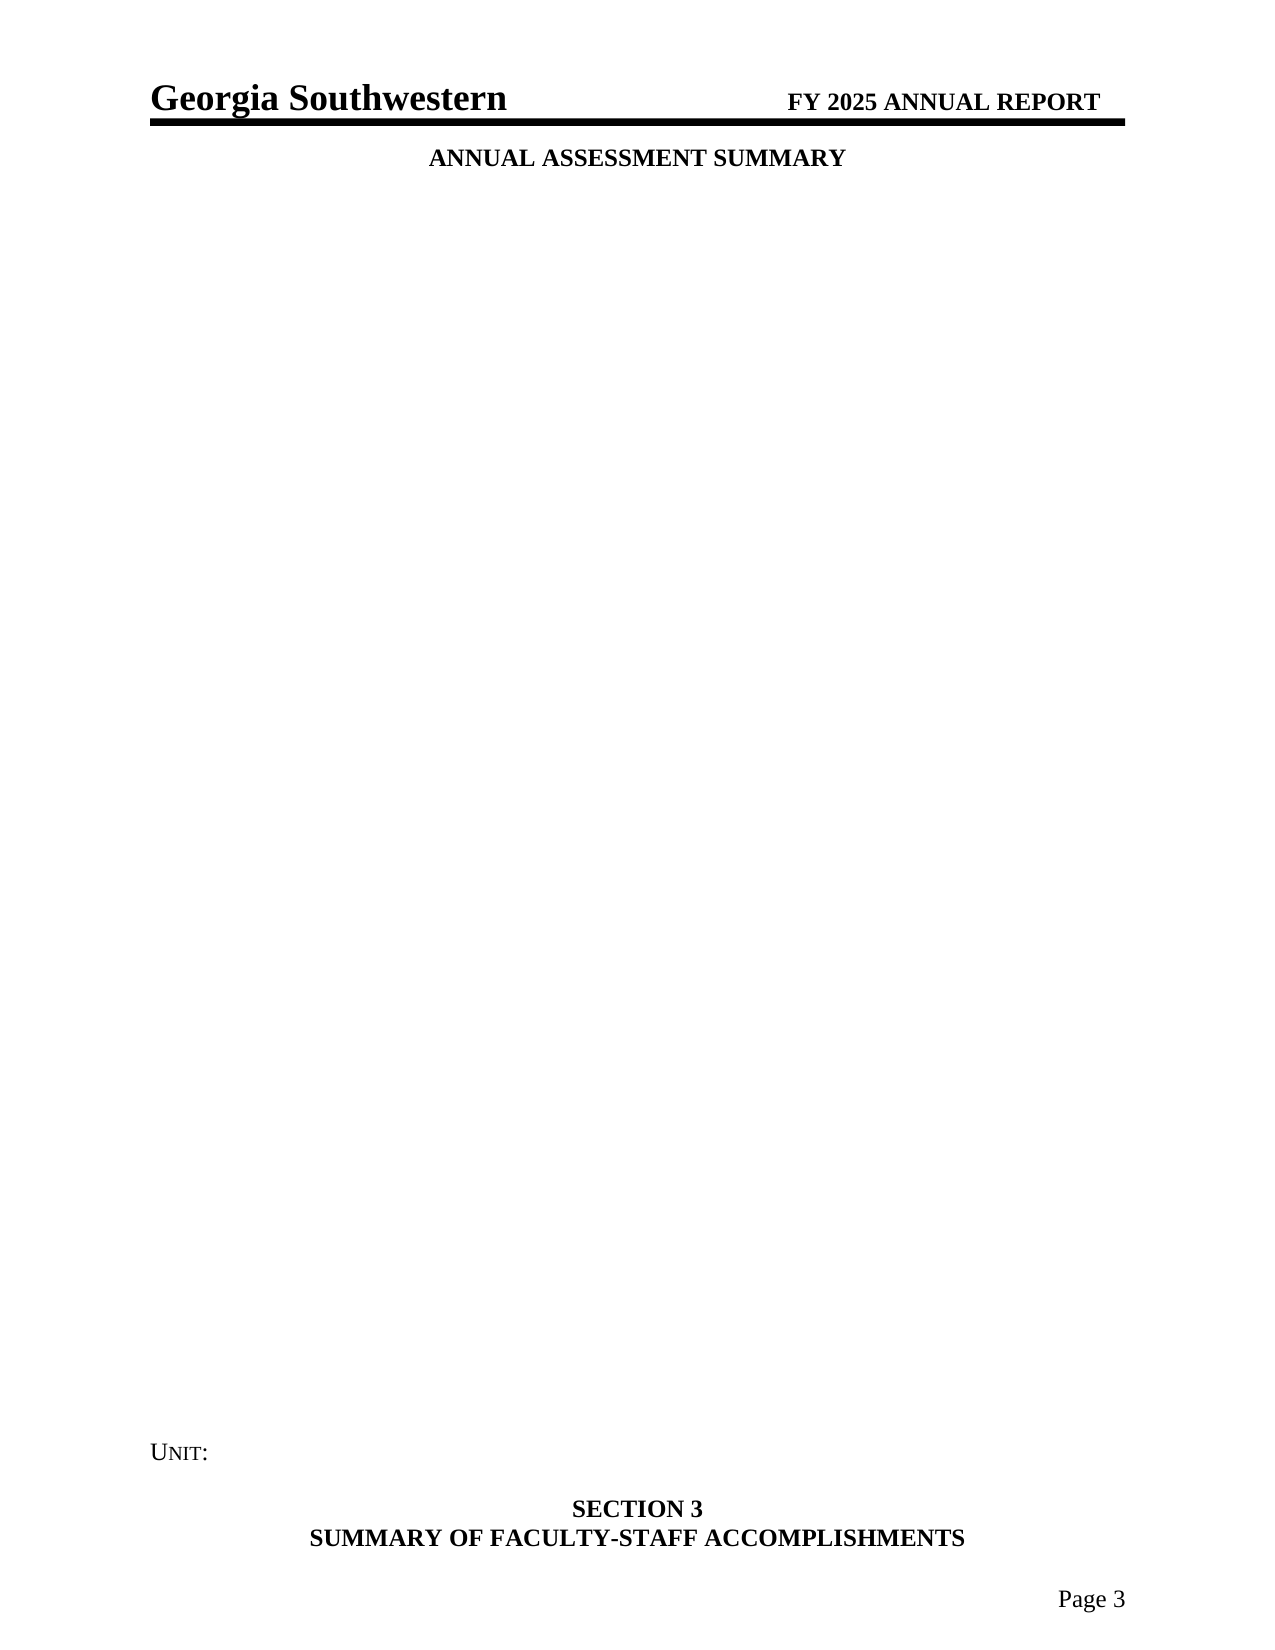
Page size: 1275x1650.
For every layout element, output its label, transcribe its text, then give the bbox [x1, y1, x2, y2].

text Unit: [150, 1437, 1125, 1466]
text SECTION 3 [150, 1494, 1125, 1523]
text Annual Assessment Summary [150, 143, 1125, 172]
text SUMMARY OF FACULTY-STAFF ACCOMPLISHMENTS [150, 1523, 1125, 1552]
